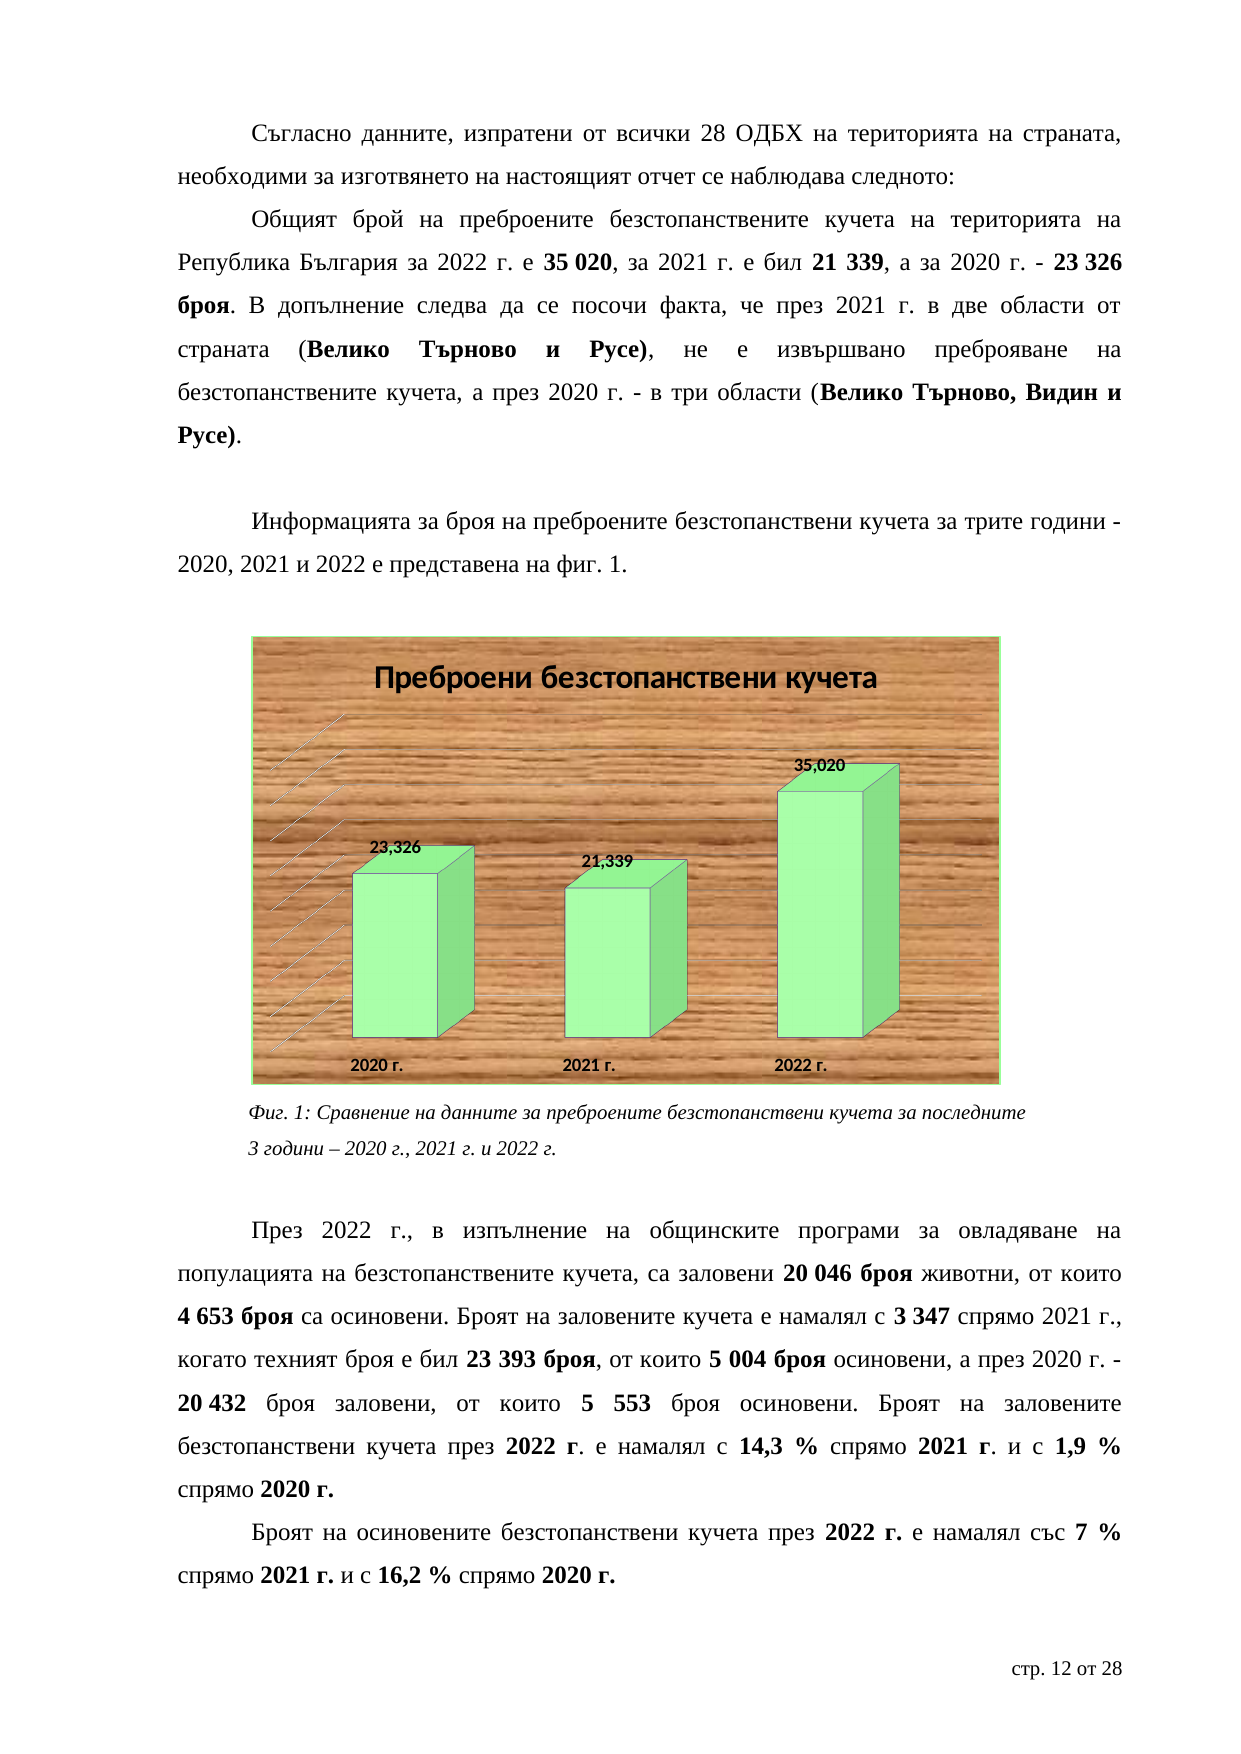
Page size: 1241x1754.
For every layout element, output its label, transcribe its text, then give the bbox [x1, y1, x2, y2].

text Информацията за броя на преброените безстопанствени кучета за трите години - 2020, 2021 и 2022 е представена на фиг. 1. [177, 506, 1122, 578]
text Фиг. 1: Сравнение на данните за преброените безстопанствени кучета за последните 3 години – 2020 г., 2021 г. и 2022 г. [248, 1100, 1122, 1160]
picture [253, 637, 999, 1084]
text Съгласно данните, изпратени от всички 28 ОДБХ на територията на страната, необходими за изготвянето на настоящият отчет се наблюдава следното: [177, 118, 1122, 190]
text Общият брой на преброените безстопанствените кучета на територията на Република България за 2022 г. е 35 020, за 2021 г. е бил 21 339, а за 2020 г. - 23 326 броя. В допълнение следва да се посочи факта, че през 2021 г. в две области от страната (Велико Търново и Русе), не е извършвано преброяване на безстопанствените кучета, а през 2020 г. - в три области (Велико Търново, Видин и Русе). [177, 204, 1122, 449]
text Броят на осиновените безстопанствени кучета през 2022 г. е намалял със 7 % спрямо 2021 г. и с 16,2 % спрямо 2020 г. [177, 1517, 1122, 1589]
text През 2022 г., в изпълнение на общинските програми за овладяване на популацията на безстопанствените кучета, са заловени 20 046 броя животни, от които 4 653 броя са осиновени. Броят на заловените кучета е намалял с 3 347 спрямо 2021 г., когато техният броя е бил 23 393 броя, от които 5 004 броя осиновени, а през 2020 г. - 20 432 броя заловени, от които 5 553 броя осиновени. Броят на заловените безстопанствени кучета през 2022 г. е намалял с 14,3 % спрямо 2021 г. и с 1,9 % спрямо 2020 г. [177, 1215, 1122, 1503]
